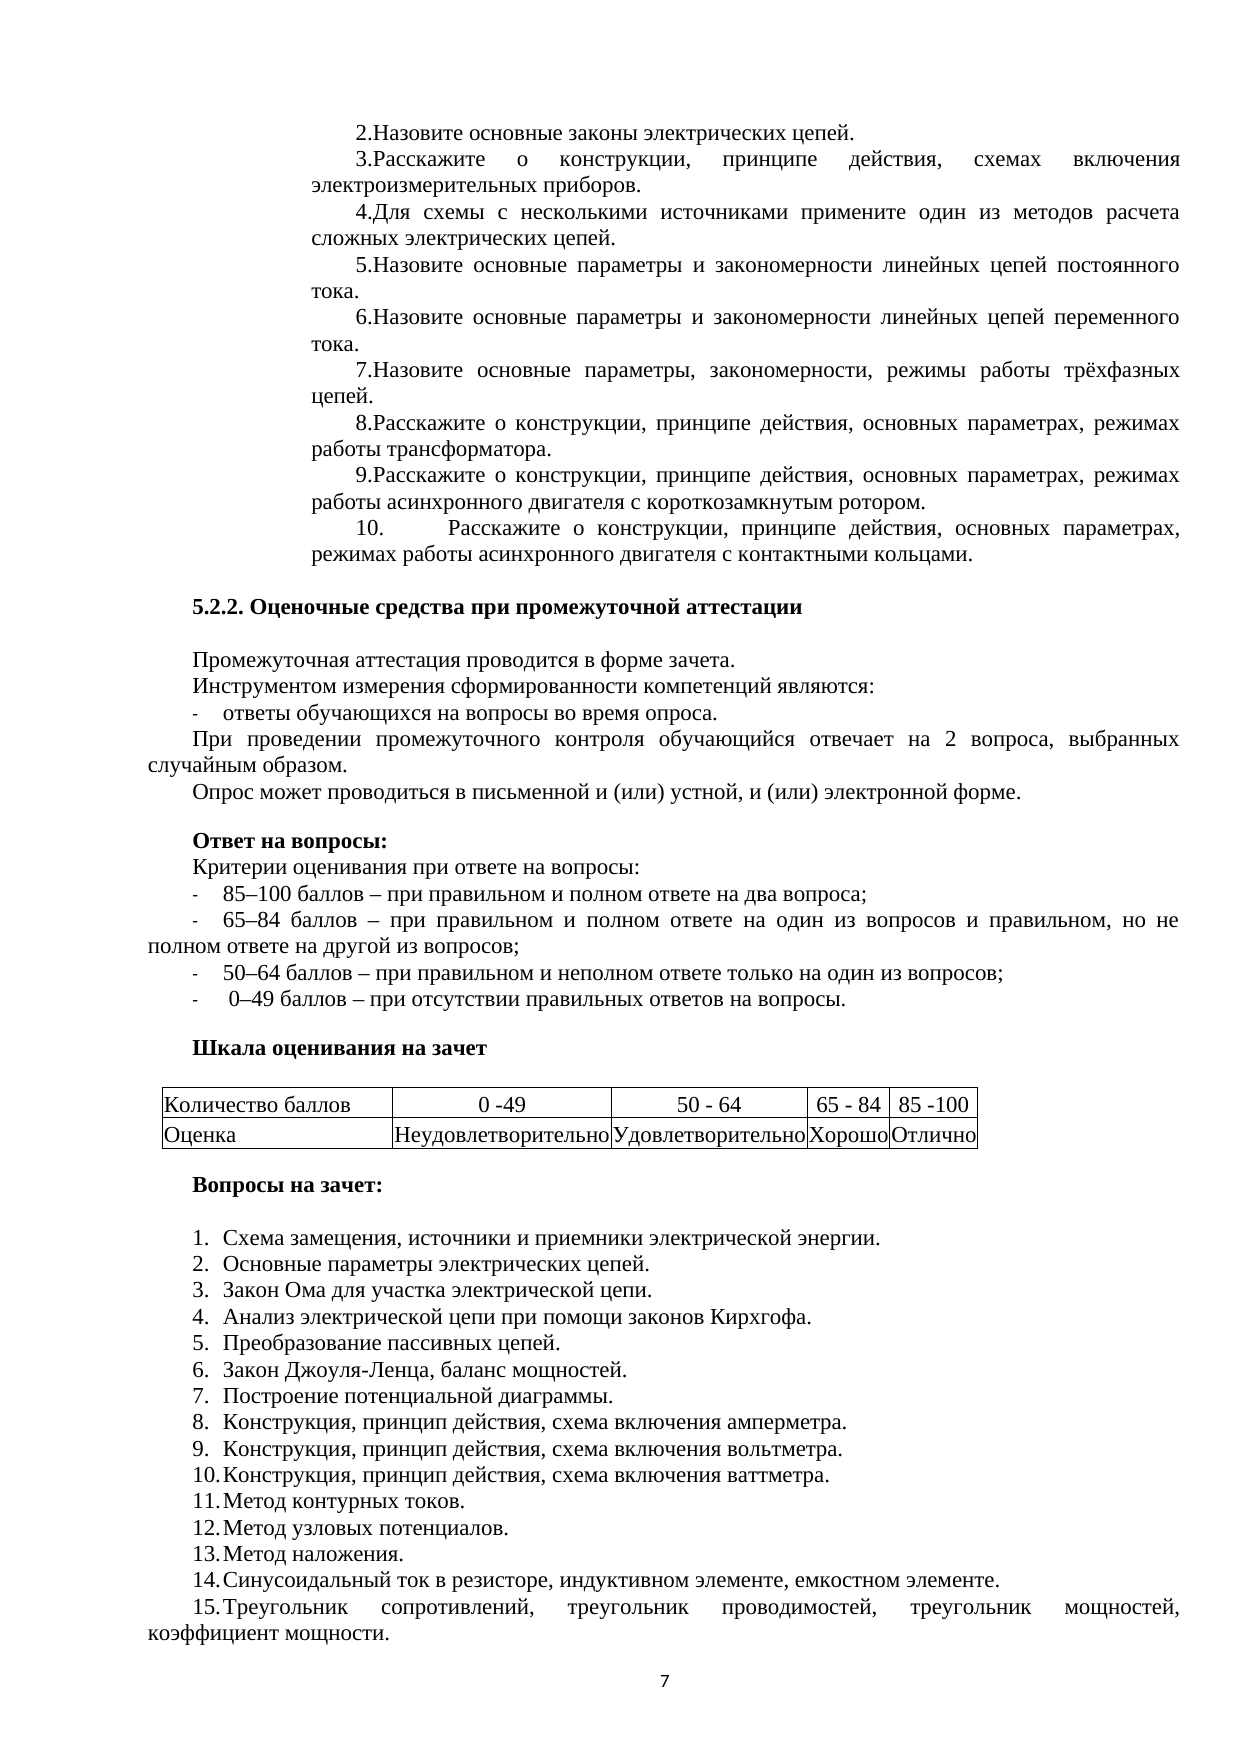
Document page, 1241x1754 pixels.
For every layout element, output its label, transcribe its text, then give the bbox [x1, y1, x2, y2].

list Назовите основные параметры, закономерности, режимы работы трёхфазных цепей. [311, 356, 1181, 409]
list ответы обучающихся на вопросы во время опроса. [148, 699, 1181, 725]
list Конструкция, принцип действия, схема включения амперметра. [148, 1408, 1181, 1435]
list Для схемы с несколькими источниками примените один из методов расчета сложных электрических цепей. [311, 198, 1181, 251]
table_header 50 - 64 [612, 1088, 807, 1117]
list 0–49 баллов – при отсутствии правильных ответов на вопросы. [148, 985, 1181, 1011]
list 50–64 баллов – при правильном и неполном ответе только на один из вопросов; [148, 959, 1181, 985]
text 5.2.2. Оценочные средства при промежуточной аттестации [148, 593, 1181, 619]
list Расскажите о конструкции, принципе действия, основных параметрах, режимах работы асинхронного двигателя с короткозамкнутым ротором. [311, 461, 1181, 514]
text Промежуточная аттестация проводится в форме зачета. [148, 646, 1181, 672]
list Расскажите о конструкции, принципе действия, основных параметрах, режимах работы асинхронного двигателя с контактными кольцами. [311, 514, 1181, 567]
table_cell Неудовлетворительно [393, 1118, 611, 1147]
table_cell Удовлетворительно [612, 1118, 807, 1147]
list Назовите основные параметры и закономерности линейных цепей переменного тока. [311, 303, 1181, 356]
table_header 65 - 84 [808, 1088, 889, 1117]
list 85–100 баллов – при правильном и полном ответе на два вопроса; [148, 880, 1181, 906]
list Закон Ома для участка электрической цепи. [148, 1277, 1181, 1303]
list Синусоидальный ток в резисторе, индуктивном элементе, емкостном элементе. [148, 1566, 1181, 1593]
list Конструкция, принцип действия, схема включения вольтметра. [148, 1435, 1181, 1461]
table_cell Хорошо [808, 1118, 889, 1147]
list Построение потенциальной диаграммы. [148, 1382, 1181, 1408]
list 65–84 баллов – при правильном и полном ответе на один из вопросов и правильном, но не полном ответе на другой из вопросов; [148, 906, 1181, 959]
list Схема замещения, источники и приемники электрической энергии. [148, 1224, 1181, 1250]
table_cell Оценка [163, 1118, 392, 1147]
list Метод контурных токов. [148, 1487, 1181, 1514]
text Ответ на вопросы: [148, 827, 1181, 853]
list Анализ электрической цепи при помощи законов Кирхгофа. [148, 1303, 1181, 1329]
list Конструкция, принцип действия, схема включения ваттметра. [148, 1461, 1181, 1487]
text При проведении промежуточного контроля обучающийся отвечает на 2 вопроса, выбранных случайным образом. [148, 725, 1181, 778]
table_header 0 -49 [393, 1088, 611, 1117]
table_cell Отлично [890, 1118, 977, 1147]
text Инструментом измерения сформированности компетенций являются: [148, 672, 1181, 699]
text Критерии оценивания при ответе на вопросы: [148, 853, 1181, 880]
list Назовите основные параметры и закономерности линейных цепей постоянного тока. [311, 251, 1181, 303]
list Треугольник сопротивлений, треугольник проводимостей, треугольник мощностей, коэффициент мощности. [148, 1593, 1181, 1646]
list Назовите основные законы электрических цепей. [311, 119, 1181, 145]
list Преобразование пассивных цепей. [148, 1329, 1181, 1356]
table_header Количество баллов [163, 1088, 392, 1117]
list Расскажите о конструкции, принципе действия, основных параметрах, режимах работы трансформатора. [311, 409, 1181, 461]
list Расскажите о конструкции, принципе действия, схемах включения электроизмерительных приборов. [311, 145, 1181, 198]
list Метод наложения. [148, 1540, 1181, 1566]
text Опрос может проводиться в письменной и (или) устной, и (или) электронной форме. [148, 778, 1181, 804]
list Метод узловых потенциалов. [148, 1514, 1181, 1540]
text Шкала оценивания на зачет [148, 1034, 1181, 1061]
list Закон Джоуля-Ленца, баланс мощностей. [148, 1356, 1181, 1382]
list Основные параметры электрических цепей. [148, 1250, 1181, 1277]
text Вопросы на зачет: [148, 1171, 1181, 1197]
table_header 85 -100 [890, 1088, 977, 1117]
